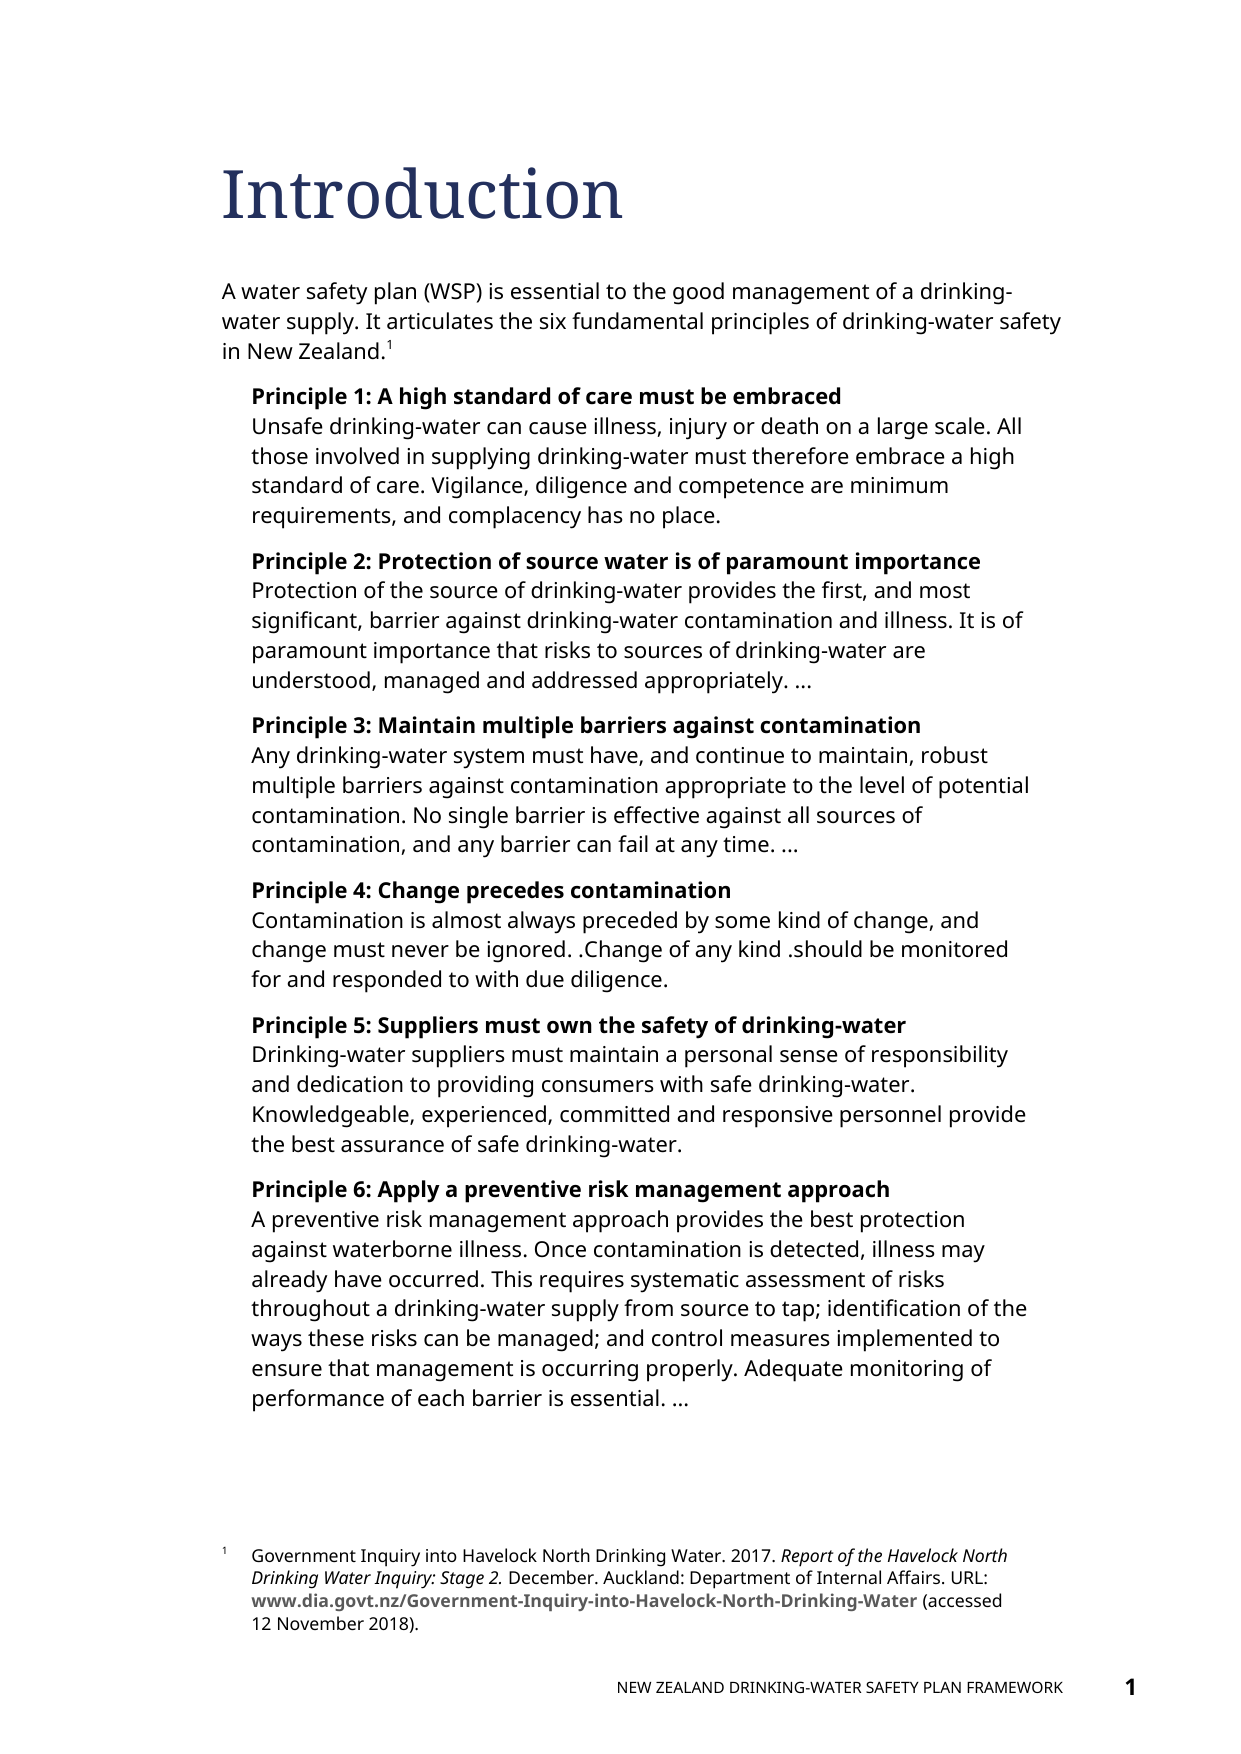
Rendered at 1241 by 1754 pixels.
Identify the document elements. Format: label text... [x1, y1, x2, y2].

text Protection of the source of drinking-water provides the first, and most significant, barrier against drinking-water contamination and illness. It is of paramount importance that risks to sources of drinking-water are understood, managed and addressed appropriately. ... [251, 575, 1033, 694]
text Contamination is almost always preceded by some kind of change, and change must never be ignored. .Change of any kind .should be monitored for and responded to with due diligence. [251, 904, 1033, 994]
text A water safety plan (WSP) is essential to the good management of a drinking-water supply. It articulates the six fundamental principles of drinking-water safety in New Zealand. [222, 276, 1063, 365]
text Principle 3: Maintain multiple barriers against contamination [251, 710, 1033, 740]
text Principle 1: A high standard of care must be embraced [251, 381, 1033, 411]
text Principle 5: Suppliers must own the safety of drinking-water [251, 1009, 1033, 1039]
text Principle 6: Apply a preventive risk management approach [251, 1174, 1033, 1204]
text Principle 2: Protection of source water is of paramount importance [251, 546, 1033, 575]
text Drinking-water suppliers must maintain a personal sense of responsibility and dedication to providing consumers with safe drinking-water. Knowledgeable, experienced, committed and responsive personnel provide the best assurance of safe drinking-water. [251, 1039, 1033, 1158]
subtitle Introduction [222, 148, 1063, 238]
text A preventive risk management approach provides the best protection against waterborne illness. Once contamination is detected, illness may already have occurred. This requires systematic assessment of risks throughout a drinking-water supply from source to tap; identification of the ways these risks can be managed; and control measures implemented to ensure that management is occurring properly. Adequate monitoring of performance of each barrier is essential. ... [251, 1204, 1033, 1412]
text Any drinking-water system must have, and continue to maintain, robust multiple barriers against contamination appropriate to the level of potential contamination. No single barrier is effective against all sources of contamination, and any barrier can fail at any time. ... [251, 740, 1033, 859]
text Principle 4: Change precedes contamination [251, 875, 1033, 904]
text Unsafe drinking-water can cause illness, injury or death on a large scale. All those involved in supplying drinking-water must therefore embrace a high standard of care. Vigilance, diligence and competence are minimum requirements, and complacency has no place. [251, 411, 1033, 530]
